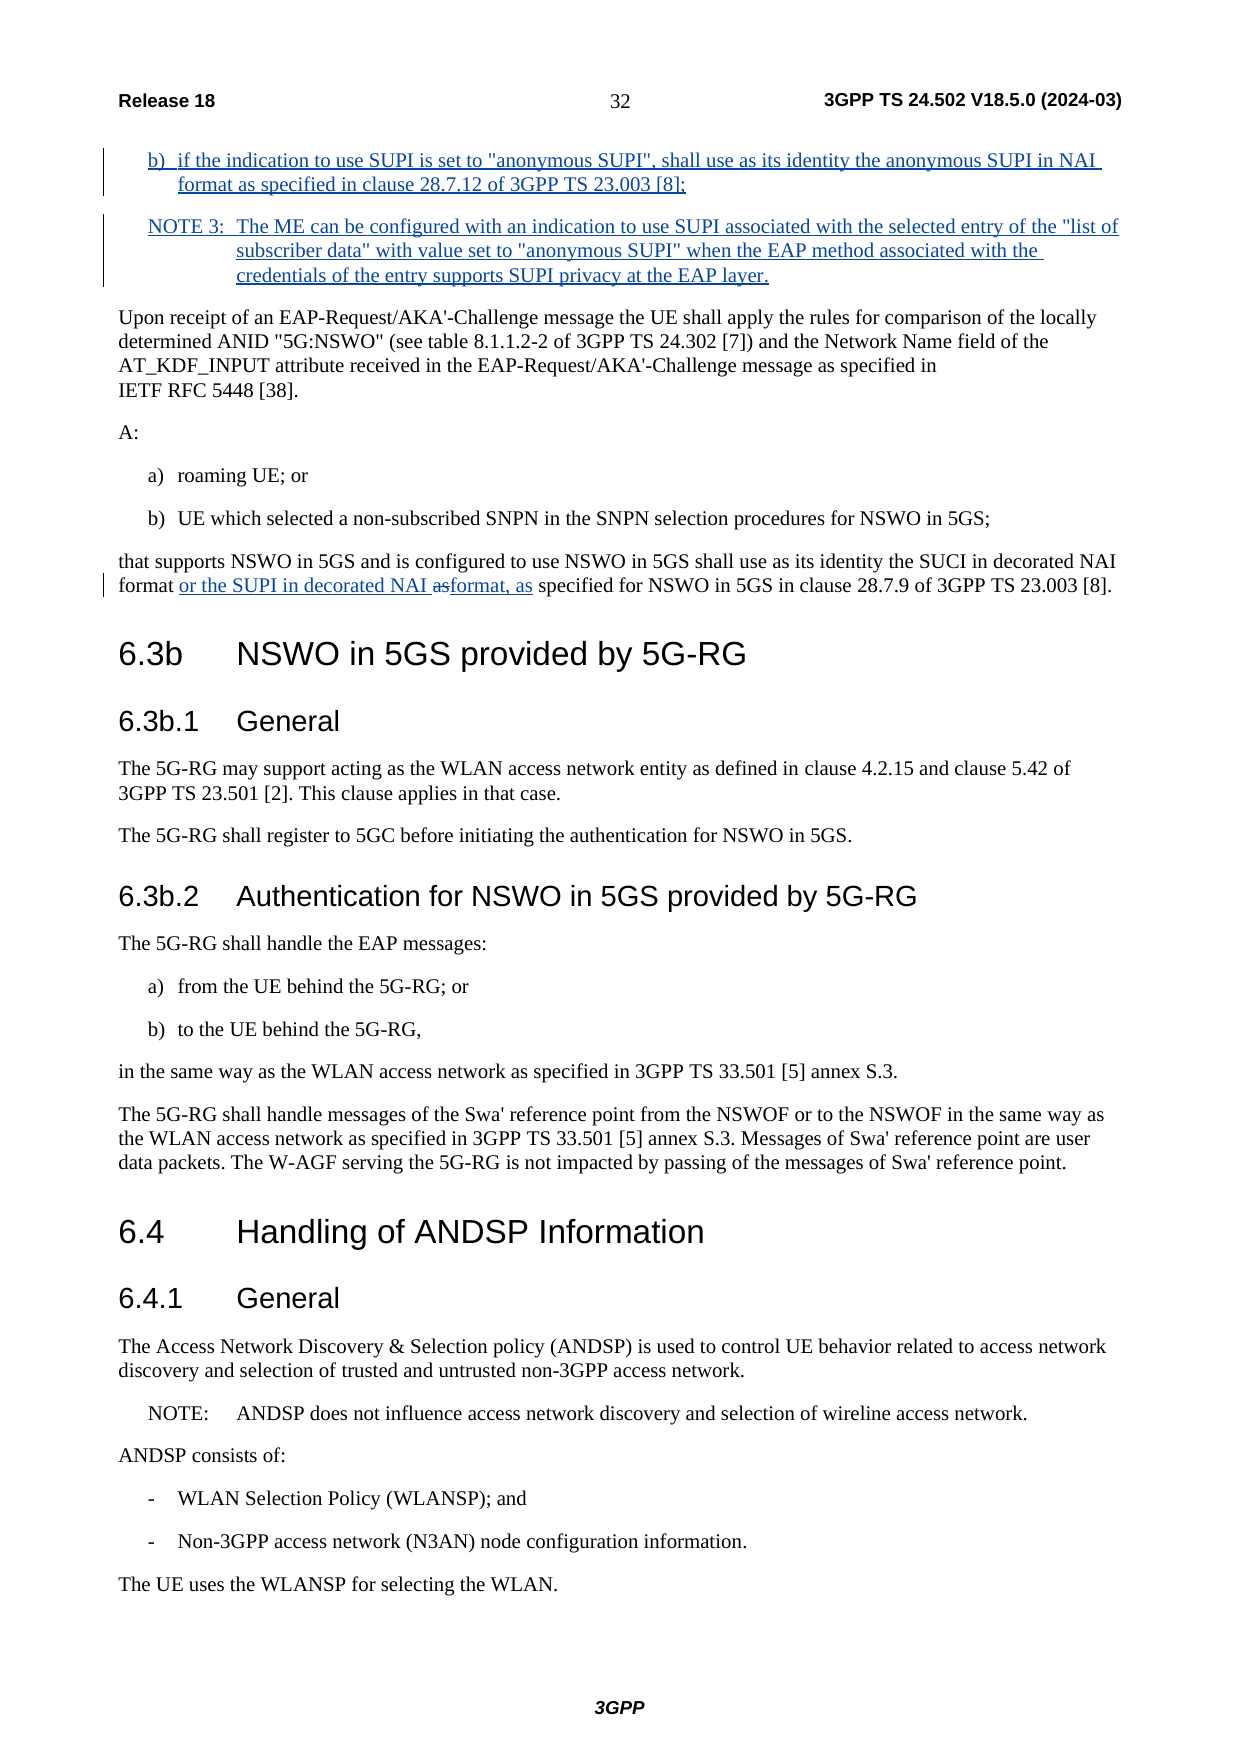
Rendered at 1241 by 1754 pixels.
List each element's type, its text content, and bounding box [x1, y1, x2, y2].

text Upon receipt of an EAP-Request/AKA'-Challenge message the UE shall apply the rules for comparison of the locally determined ANID "5G:NSWO" (see table 8.1.1.2-2 of 3GPP TS 24.302 [7]) and the Network Name field of the AT_KDF_INPUT attribute received in the EAP-Request/AKA'-Challenge message as specified in IETF RFC 5448 [38]. [118, 305, 1122, 402]
subtitle 6.4 Handling of ANDSP Information [118, 1212, 1122, 1250]
text in the same way as the WLAN access network as specified in 3GPP TS 33.501 [5] annex S.3. [118, 1059, 1122, 1083]
text A: [118, 420, 1122, 444]
text b) to the UE behind the 5G-RG, [148, 1016, 1122, 1041]
subtitle 6.3b.1 General [118, 704, 1122, 738]
text that supports NSWO in 5GS and is configured to use NSWO in 5GS shall use as its identity the SUCI in decorated NAI format specified for NSWO in 5GS in clause 28.7.9 of 3GPP TS 23.003 [8]. [118, 549, 1122, 597]
text NOTE: ANDSP does not influence access network discovery and selection of wireline access network. [148, 1401, 1122, 1425]
text The Access Network Discovery & Selection policy (ANDSP) is used to control UE behavior related to access network discovery and selection of trusted and untrusted non-3GPP access network. [118, 1334, 1122, 1382]
text - Non-3GPP access network (N3AN) node configuration information. [148, 1529, 1122, 1553]
text The 5G-RG shall handle the EAP messages: [118, 931, 1122, 955]
text - WLAN Selection Policy (WLANSP); and [148, 1486, 1122, 1510]
subtitle 6.4.1 General [118, 1281, 1122, 1315]
text The 5G-RG may support acting as the WLAN access network entity as defined in clause 4.2.15 and clause 5.42 of 3GPP TS 23.501 [2]. This clause applies in that case. [118, 756, 1122, 804]
text The 5G-RG shall register to 5GC before initiating the authentication for NSWO in 5GS. [118, 823, 1122, 847]
text a) from the UE behind the 5G-RG; or [148, 974, 1122, 998]
text b) UE which selected a non-subscribed SNPN in the SNPN selection procedures for NSWO in 5GS; [148, 506, 1122, 530]
text The UE uses the WLANSP for selecting the WLAN. [118, 1572, 1122, 1596]
text ANDSP consists of: [118, 1443, 1122, 1467]
subtitle 6.3b NSWO in 5GS provided by 5G-RG [118, 634, 1122, 673]
text a) roaming UE; or [148, 463, 1122, 487]
text The 5G-RG shall handle messages of the Swa' reference point from the NSWOF or to the NSWOF in the same way as the WLAN access network as specified in 3GPP TS 33.501 [5] annex S.3. Messages of Swa' reference point are user data packets. The W-AGF serving the 5G-RG is not impacted by passing of the messages of Swa' reference point. [118, 1102, 1122, 1174]
subtitle 6.3b.2 Authentication for NSWO in 5GS provided by 5G-RG [118, 878, 1122, 912]
